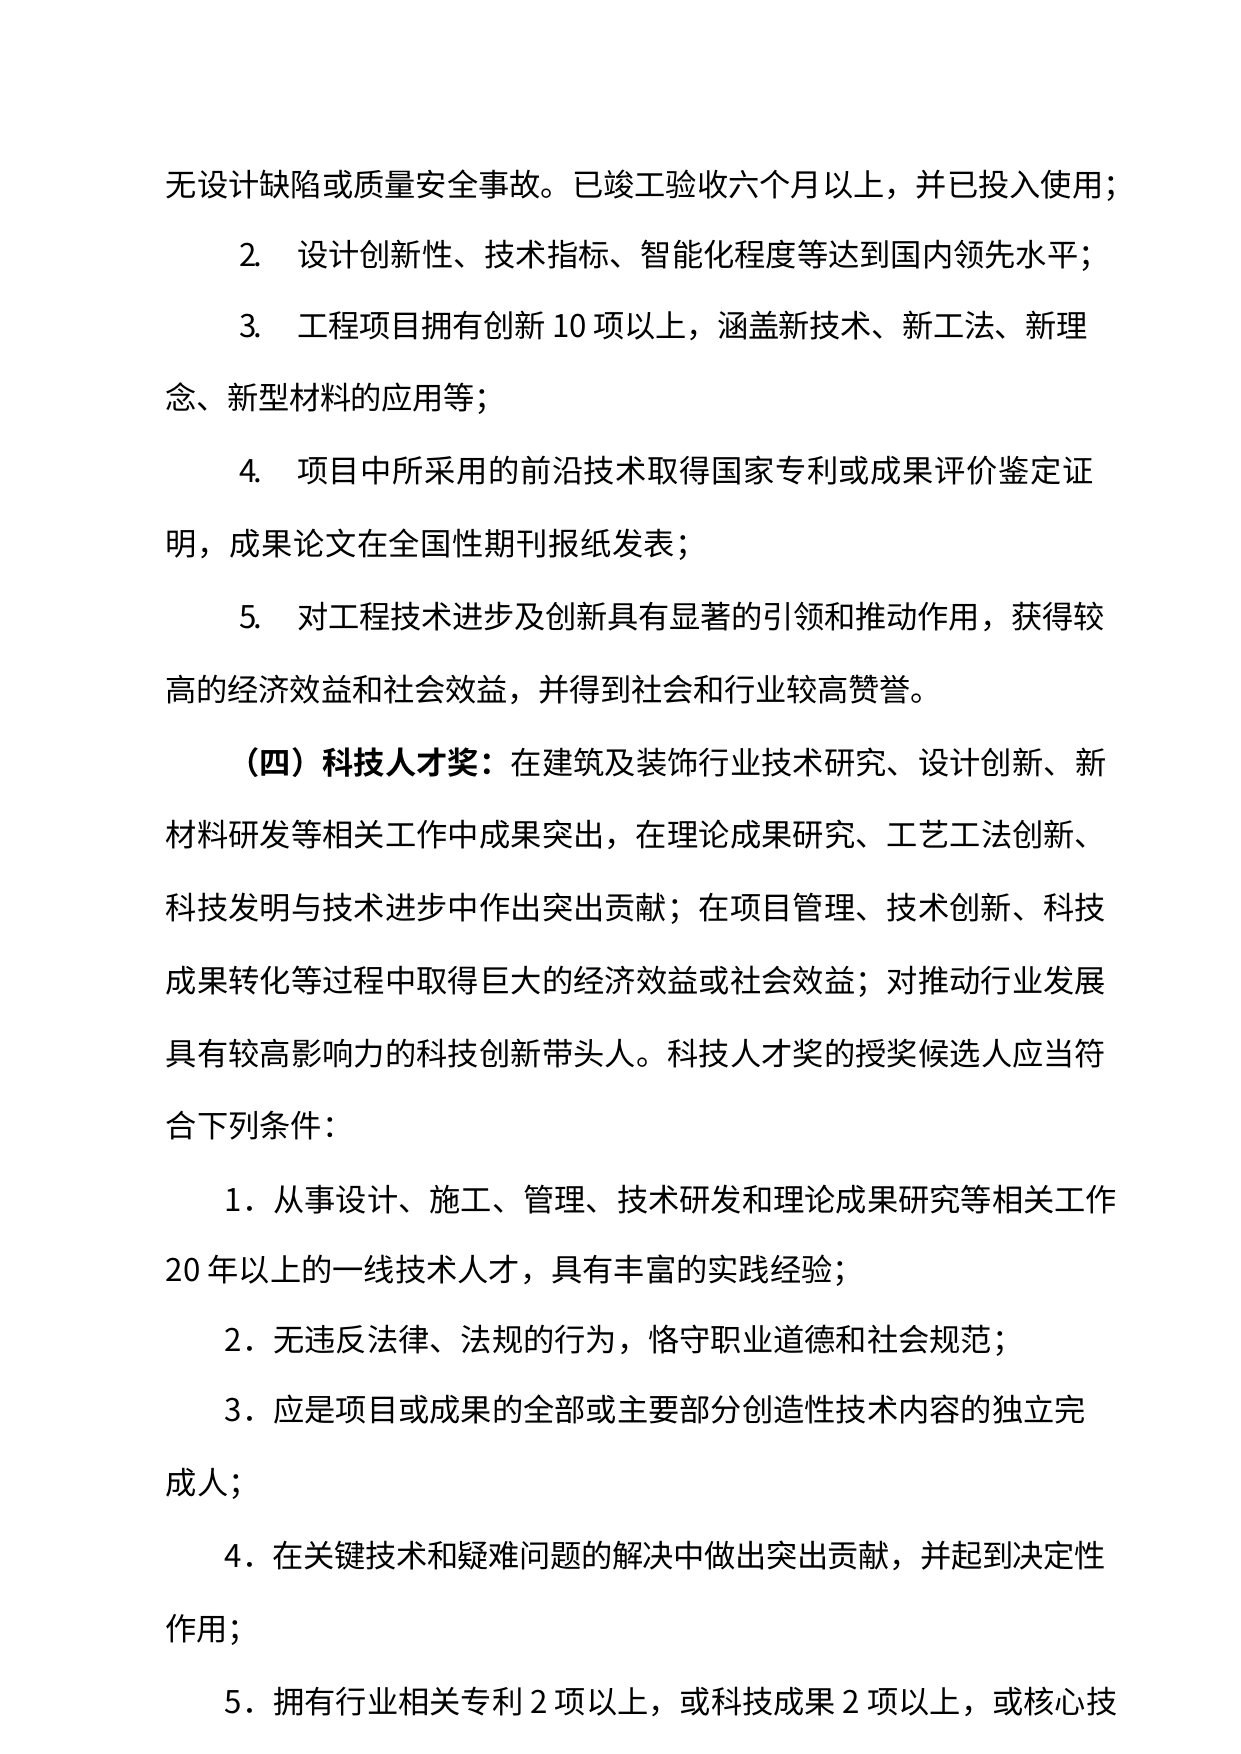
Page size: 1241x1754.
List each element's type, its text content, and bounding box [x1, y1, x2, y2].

text 2．无违反法律、法规的行为，恪守职业道德和社会规范； [224, 1315, 1192, 1361]
text 5．拥有行业相关专利 2 项以上，或科技成果 2 项以上，或核心技 [224, 1677, 1192, 1722]
list 设计创新性、技术指标、智能化程度等达到国内领先水平； [166, 231, 1192, 276]
text 1．从事设计、施工、管理、技术研发和理论成果研究等相关工作 [224, 1175, 1192, 1220]
list 对工程技术进步及创新具有显著的引领和推动作用，获得较高的经济效益和社会效益，并得到社会和行业较高赞誉。 [166, 592, 1106, 710]
text （四）科技人才奖：在建筑及装饰行业技术研究、设计创新、新材料研发等相关工作中成果突出，在理论成果研究、工艺工法创新、科技发明与技术进步中作出突出贡献；在项目管理、技术创新、科技成果转化等过程中取得巨大的经济效益或社会效益；对推动行业发展具有较高影响力的科技创新带头人。科技人才奖的授奖候选人应当符合下列条件： [166, 738, 1107, 1147]
text 4．在关键技术和疑难问题的解决中做出突出贡献，并起到决定性作用； [166, 1531, 1106, 1649]
text 无设计缺陷或质量安全事故。已竣工验收六个月以上，并已投入使用； [166, 160, 1192, 206]
text 20 年以上的一线技术人才，具有丰富的实践经验； [166, 1245, 1192, 1290]
list 项目中所采用的前沿技术取得国家专利或成果评价鉴定证明，成果论文在全国性期刊报纸发表； [166, 446, 1106, 564]
text 3．应是项目或成果的全部或主要部分创造性技术内容的独立完成人； [166, 1385, 1106, 1503]
list 工程项目拥有创新 10 项以上，涵盖新技术、新工法、新理念、新型材料的应用等； [166, 301, 1107, 419]
